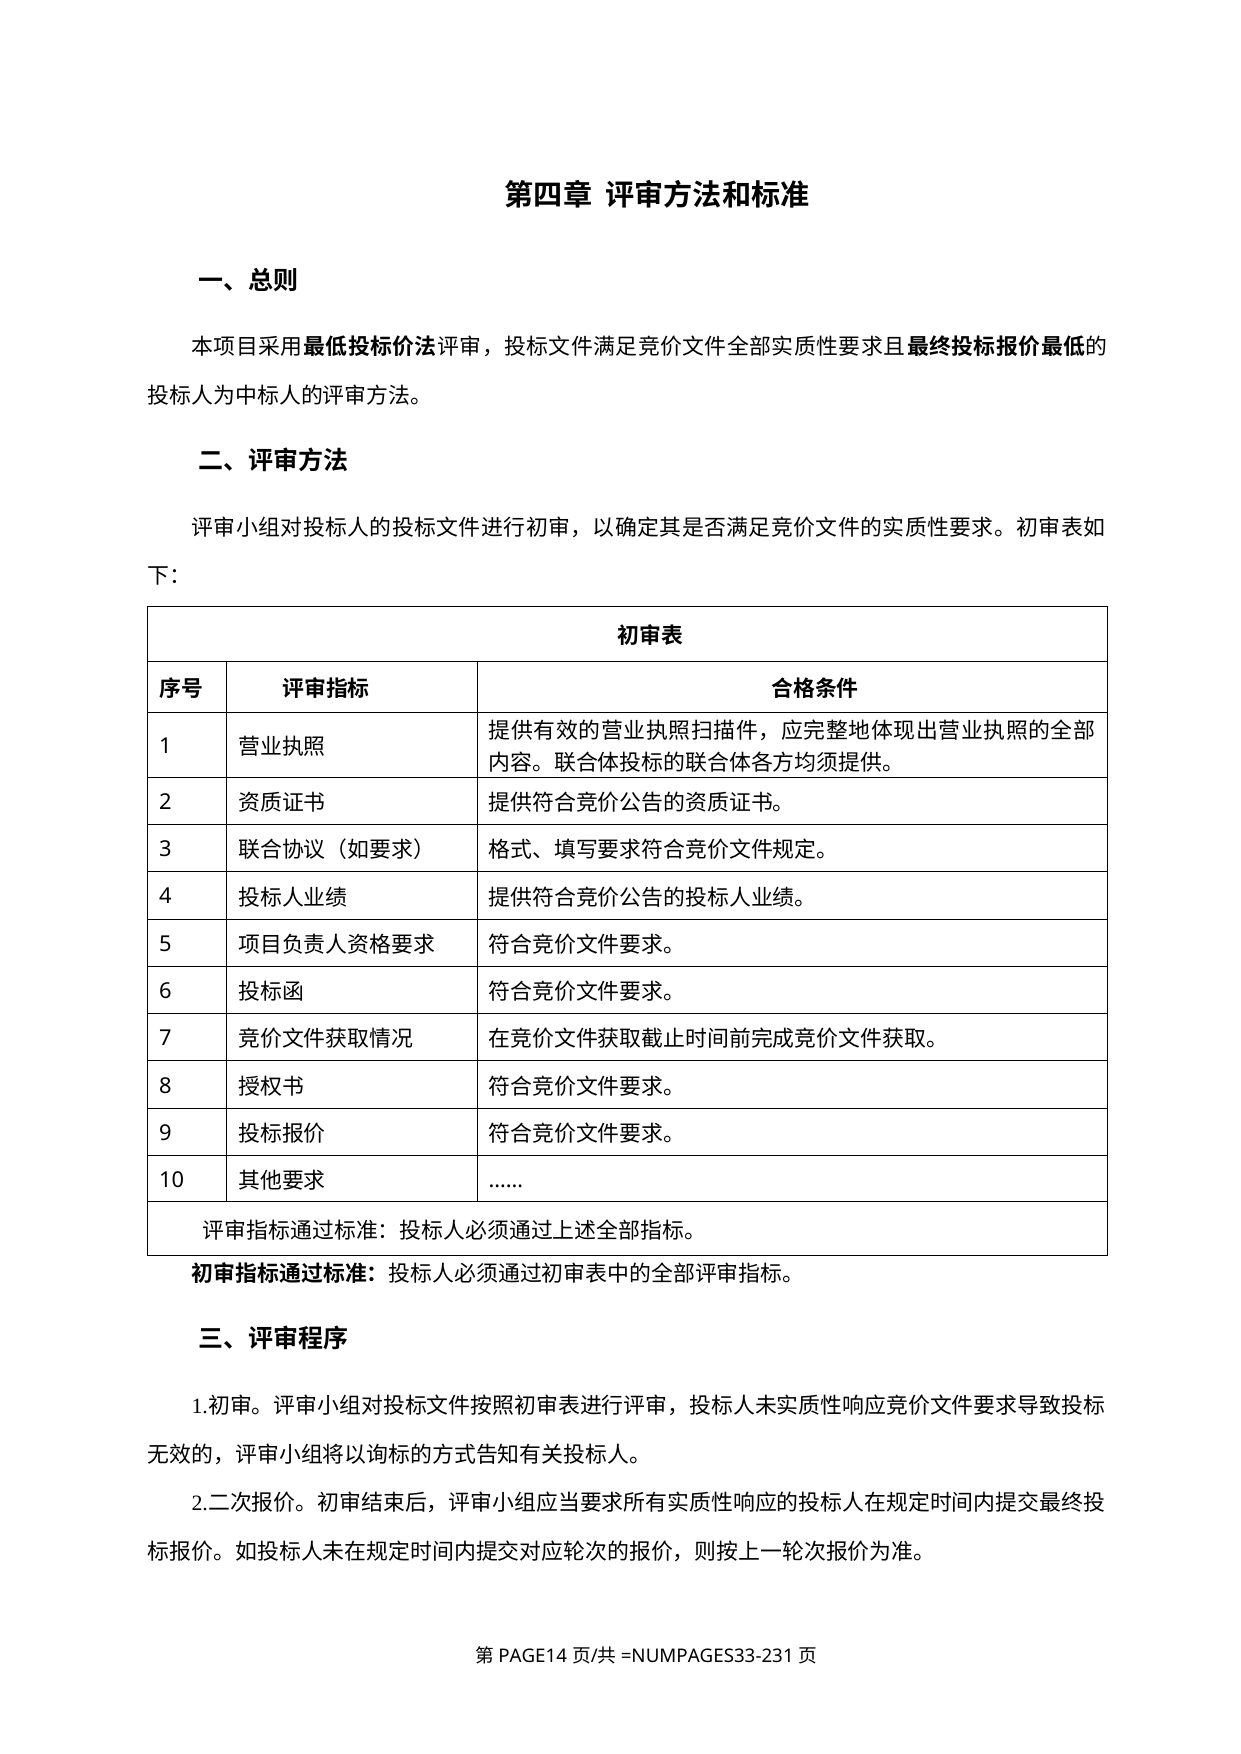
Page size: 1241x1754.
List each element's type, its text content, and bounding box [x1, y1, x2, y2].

table_cell 符合竞价文件要求。 [478, 967, 1107, 1013]
table_cell 提供符合竞价公告的投标人业绩。 [478, 872, 1107, 918]
table_cell 评审指标 [227, 662, 477, 712]
table_cell 8 [148, 1061, 226, 1108]
table_cell 合格条件 [478, 662, 1107, 712]
table_cell 3 [148, 825, 226, 871]
table_cell 投标函 [227, 967, 477, 1013]
table_cell 授权书 [227, 1061, 477, 1108]
table_cell 项目负责人资格要求 [227, 920, 477, 966]
table_header 初审表 [148, 607, 1107, 661]
table_cell 投标报价 [227, 1109, 477, 1155]
table_cell 提供符合竞价公告的资质证书。 [478, 778, 1107, 824]
table_cell 1 [148, 713, 226, 777]
text 二、评审方法 [148, 426, 1107, 491]
table_cell 营业执照 [227, 713, 477, 777]
table_cell 序号 [148, 662, 226, 712]
table_cell 符合竞价文件要求。 [478, 1109, 1107, 1155]
table_cell 10 [148, 1156, 226, 1201]
text 本项目采用最低投标价法评审，投标文件满足竞价文件全部实质性要求且最终投标报价最低的投标人为中标人的评审方法。 [148, 329, 1107, 410]
table_cell 评审指标通过标准：投标人必须通过上述全部指标。 [148, 1202, 1107, 1255]
text 三、评审程序 [148, 1304, 1107, 1369]
text 评审小组对投标人的投标文件进行初审，以确定其是否满足竞价文件的实质性要求。初审表如下： [148, 509, 1107, 590]
table_cell 联合协议（如要求） [227, 825, 477, 871]
text 初审指标通过标准：投标人必须通过初审表中的全部评审指标。 [148, 1256, 1107, 1288]
table_cell 9 [148, 1109, 226, 1155]
table_cell 竞价文件获取情况 [227, 1014, 477, 1060]
table_cell 6 [148, 967, 226, 1013]
text 一、总则 [148, 246, 1107, 311]
table_cell 5 [148, 920, 226, 966]
table_cell 其他要求 [227, 1156, 477, 1201]
table_cell 投标人业绩 [227, 872, 477, 918]
text 第四章 评审方法和标准 [148, 160, 1107, 225]
table_cell 格式、填写要求符合竞价文件规定。 [478, 825, 1107, 871]
table_cell …… [478, 1156, 1107, 1201]
table_cell 提供有效的营业执照扫描件，应完整地体现出营业执照的全部内容。联合体投标的联合体各方均须提供。 [478, 713, 1107, 777]
table_cell 4 [148, 872, 226, 918]
table_cell 资质证书 [227, 778, 477, 824]
table_cell 2 [148, 778, 226, 824]
table_cell 符合竞价文件要求。 [478, 920, 1107, 966]
table_cell 在竞价文件获取截止时间前完成竞价文件获取。 [478, 1014, 1107, 1060]
table_cell 7 [148, 1014, 226, 1060]
text 2.二次报价。初审结束后，评审小组应当要求所有实质性响应的投标人在规定时间内提交最终投标报价。如投标人未在规定时间内提交对应轮次的报价，则按上一轮次报价为准。 [148, 1484, 1107, 1566]
text 1.初审。评审小组对投标文件按照初审表进行评审，投标人未实质性响应竞价文件要求导致投标无效的，评审小组将以询标的方式告知有关投标人。 [148, 1387, 1107, 1469]
table_cell 符合竞价文件要求。 [478, 1061, 1107, 1108]
